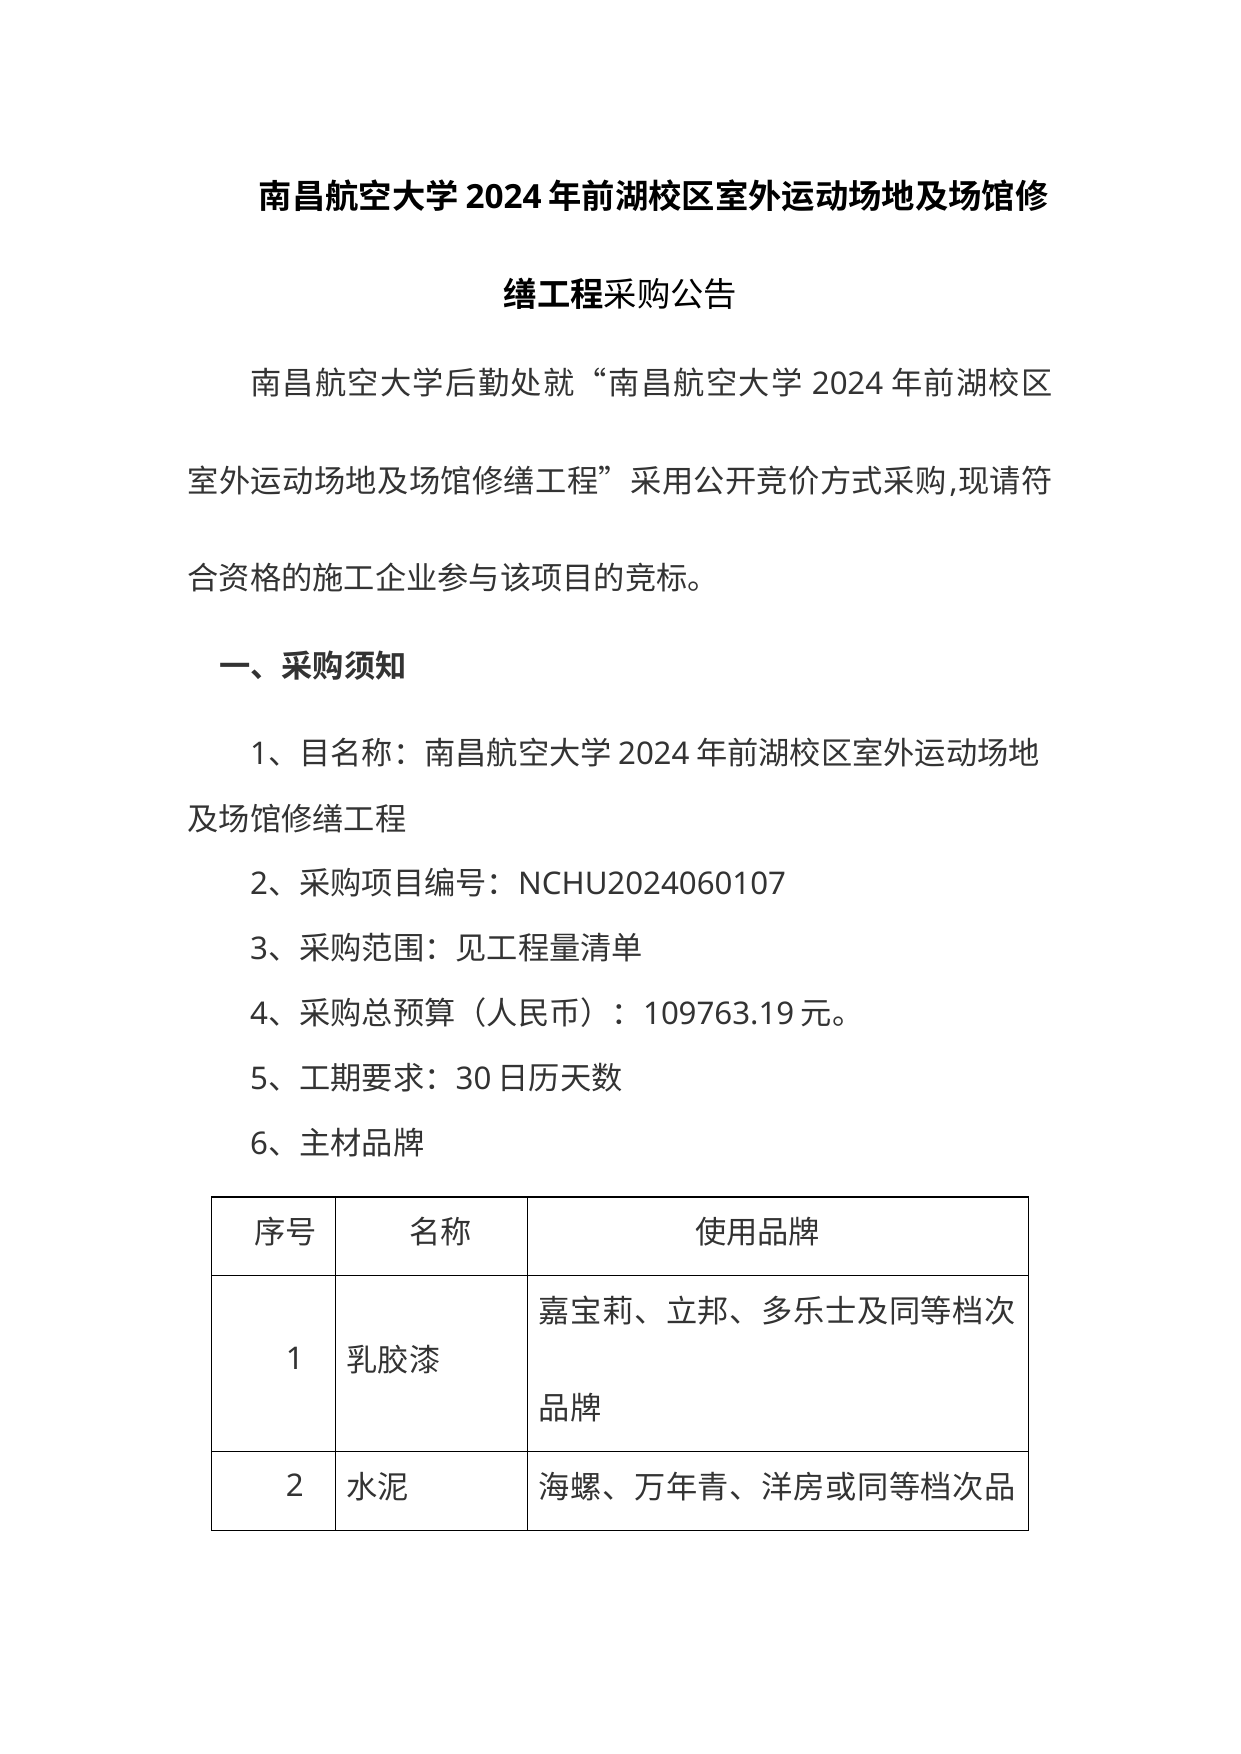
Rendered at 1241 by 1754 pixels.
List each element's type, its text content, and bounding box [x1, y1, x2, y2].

table_cell 水泥 [336, 1452, 527, 1529]
text 6、主材品牌 [187, 1109, 1053, 1174]
text 1、目名称：南昌航空大学2024年前湖校区室外运动场地及场馆修缮工程 [187, 719, 1053, 849]
table_header 名称 [336, 1198, 527, 1275]
text 南昌航空大学后勤处就“南昌航空大学2024年前湖校区室外运动场地及场馆修缮工程”采用公开竞价方式采购,现请符合资格的施工企业参与该项目的竞标。 [187, 348, 1053, 608]
text 一、采购须知 [187, 631, 1053, 696]
text 南昌航空大学2024年前湖校区室外运动场地及场馆修缮工程采购公告 [187, 162, 1053, 324]
table_header 使用品牌 [528, 1198, 1028, 1275]
text 4、采购总预算（人民币）：109763.19元。 [187, 979, 1053, 1044]
table_cell 2 [212, 1452, 335, 1529]
table_cell 1 [212, 1276, 335, 1451]
text 5、工期要求：30日历天数 [187, 1044, 1053, 1109]
table_header 序号 [212, 1198, 335, 1275]
table_cell 嘉宝莉、立邦、多乐士及同等档次品牌 [528, 1276, 1028, 1451]
text 2、采购项目编号：NCHU2024060107 [187, 849, 1053, 914]
text 3、采购范围：见工程量清单 [187, 914, 1053, 979]
table_cell 乳胶漆 [336, 1276, 527, 1451]
table_cell 海螺、万年青、洋房或同等档次品牌 [528, 1452, 1028, 1529]
